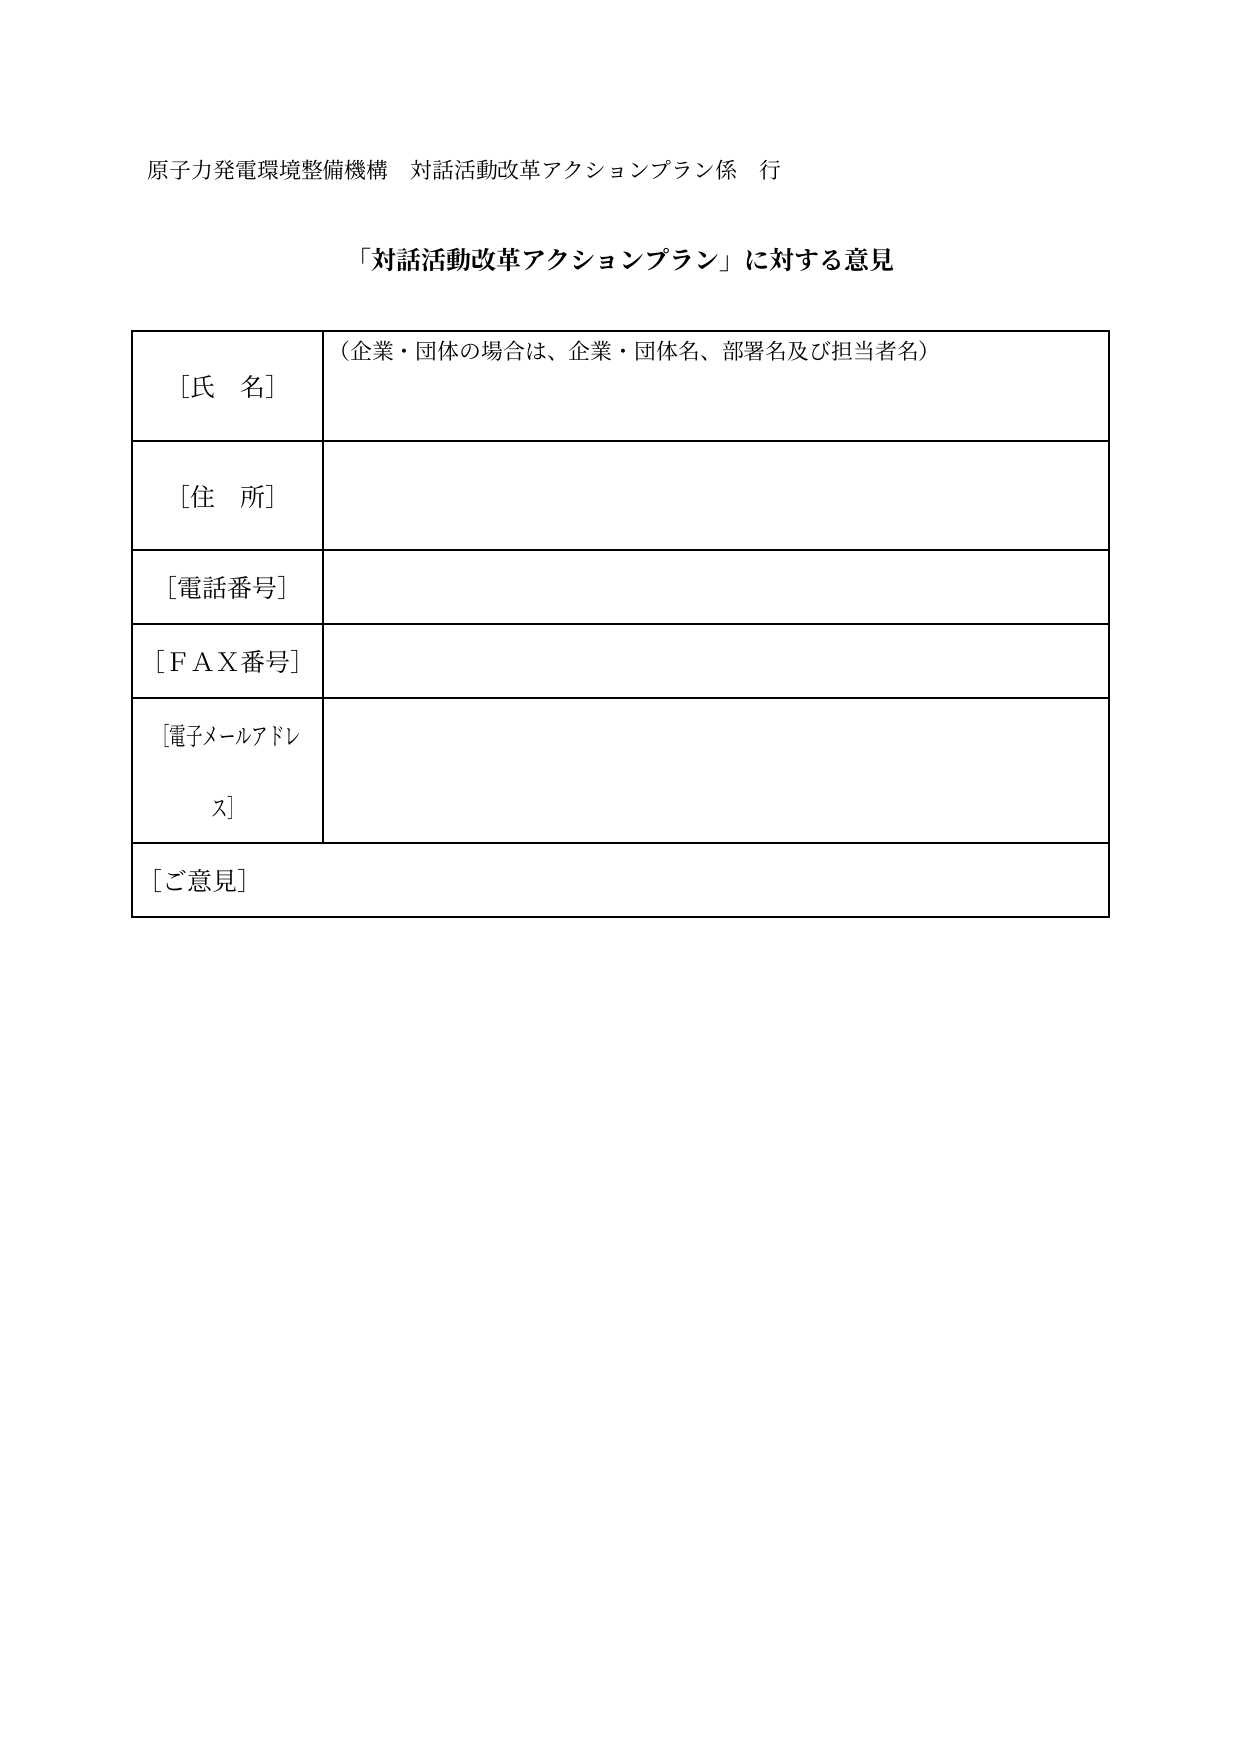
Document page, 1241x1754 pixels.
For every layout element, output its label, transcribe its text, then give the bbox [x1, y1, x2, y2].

table_cell ［ご意見］ [133, 844, 1108, 916]
table_cell ［電話番号］ [133, 551, 322, 623]
text 原子力発電環境整備機構 対話活動改革アクションプラン係 行 [148, 151, 1092, 187]
table_header ［氏 名］ [133, 332, 322, 439]
table_cell [324, 442, 1108, 549]
table_cell [324, 551, 1108, 623]
table_cell [324, 699, 1108, 842]
table_cell ［電子メールアドレス］ [133, 699, 322, 842]
table_cell ［住 所］ [133, 442, 322, 549]
text 「対話活動改革アクションプラン」に対する意見 [148, 222, 1092, 294]
table_cell ［ＦＡＸ番号］ [133, 625, 322, 697]
table_header （企業・団体の場合は、企業・団体名、部署名及び担当者名） [324, 332, 1108, 439]
table_cell [324, 625, 1108, 697]
